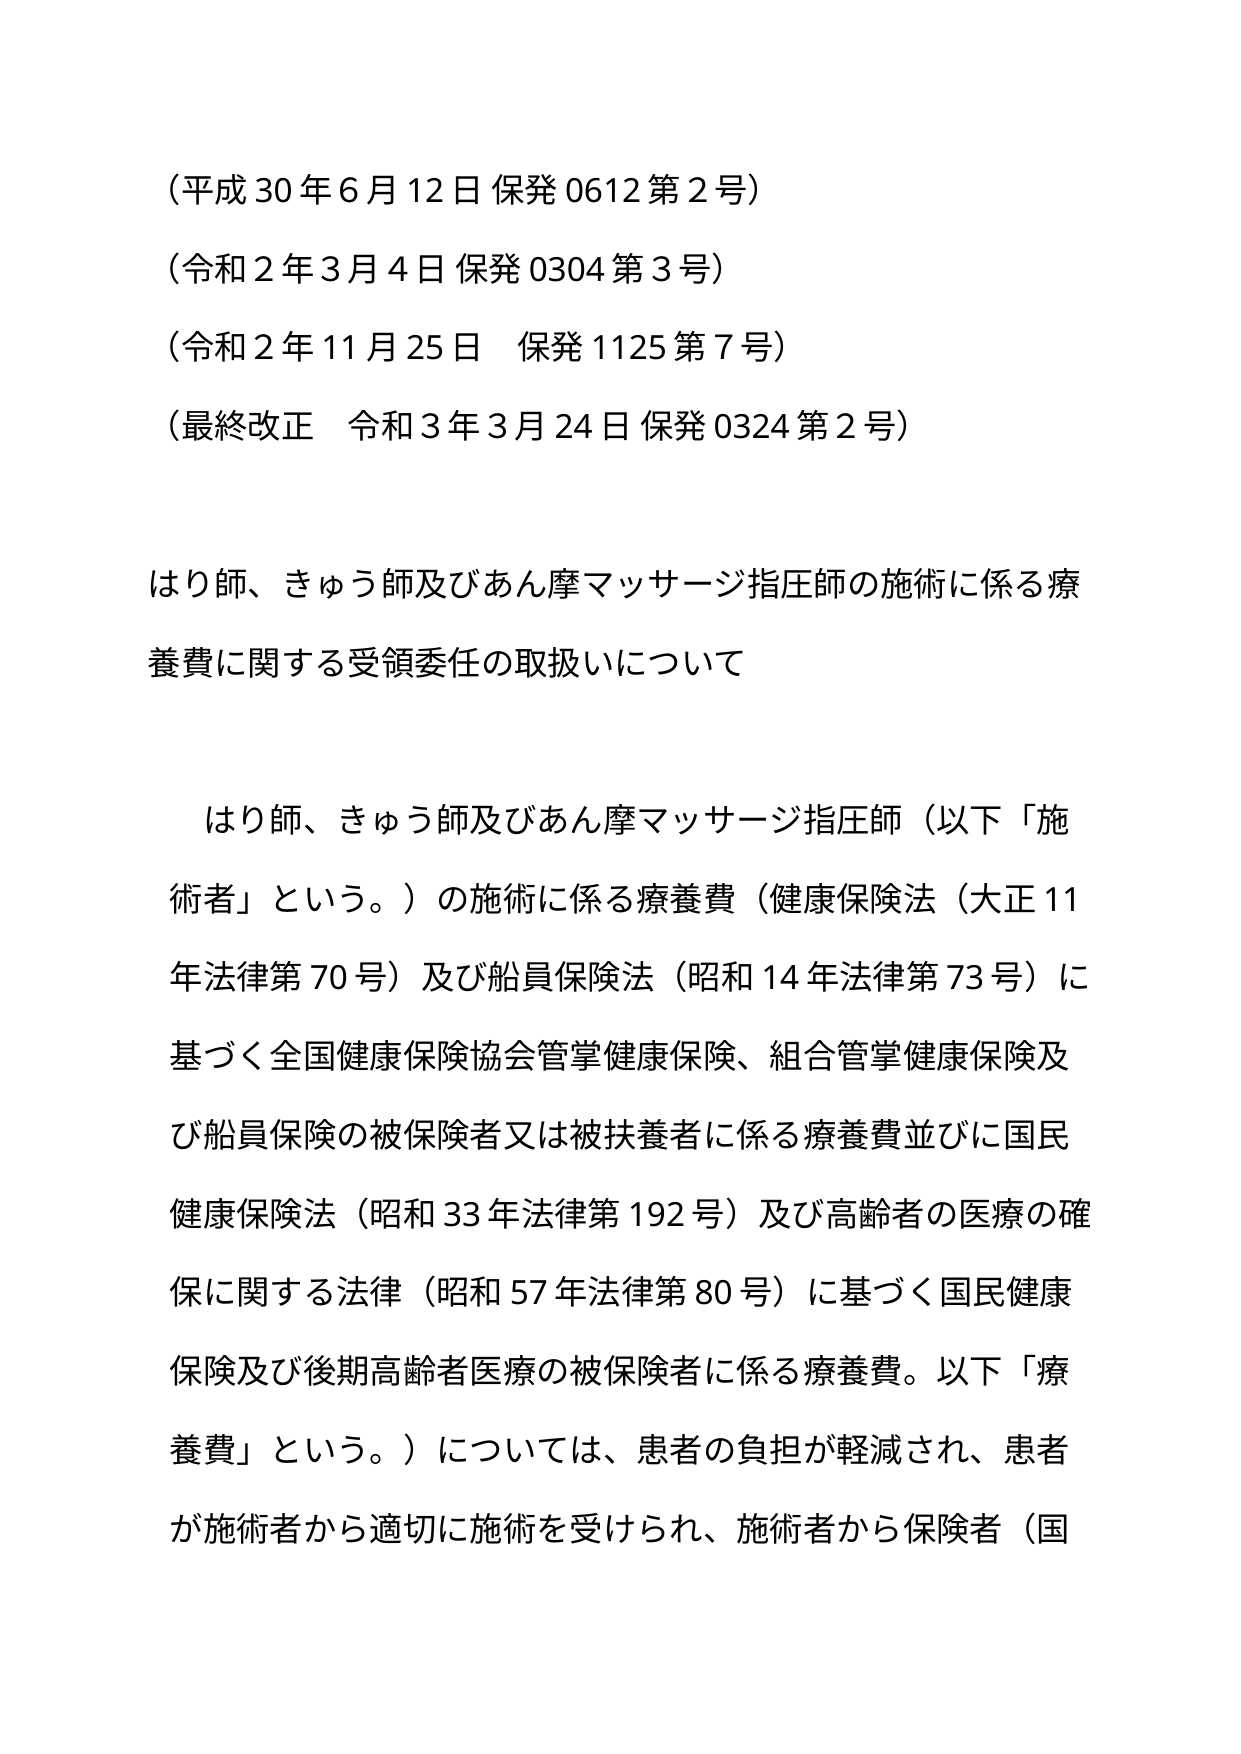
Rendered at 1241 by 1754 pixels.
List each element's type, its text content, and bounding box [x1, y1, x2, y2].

text はり師、きゅう師及びあん摩マッサージ指圧師の施術に係る療養費に関する受領委任の取扱いについて [148, 542, 1092, 700]
text （平成30年６月12日 保発0612第２号） [148, 148, 1092, 227]
text （最終改正 令和３年３月24日 保発0324第２号） [148, 385, 1092, 463]
text （令和２年11月25日 保発1125第７号） [148, 306, 1092, 385]
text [169, 778, 1092, 1566]
text （令和２年３月４日 保発0304第３号） [148, 227, 1092, 306]
